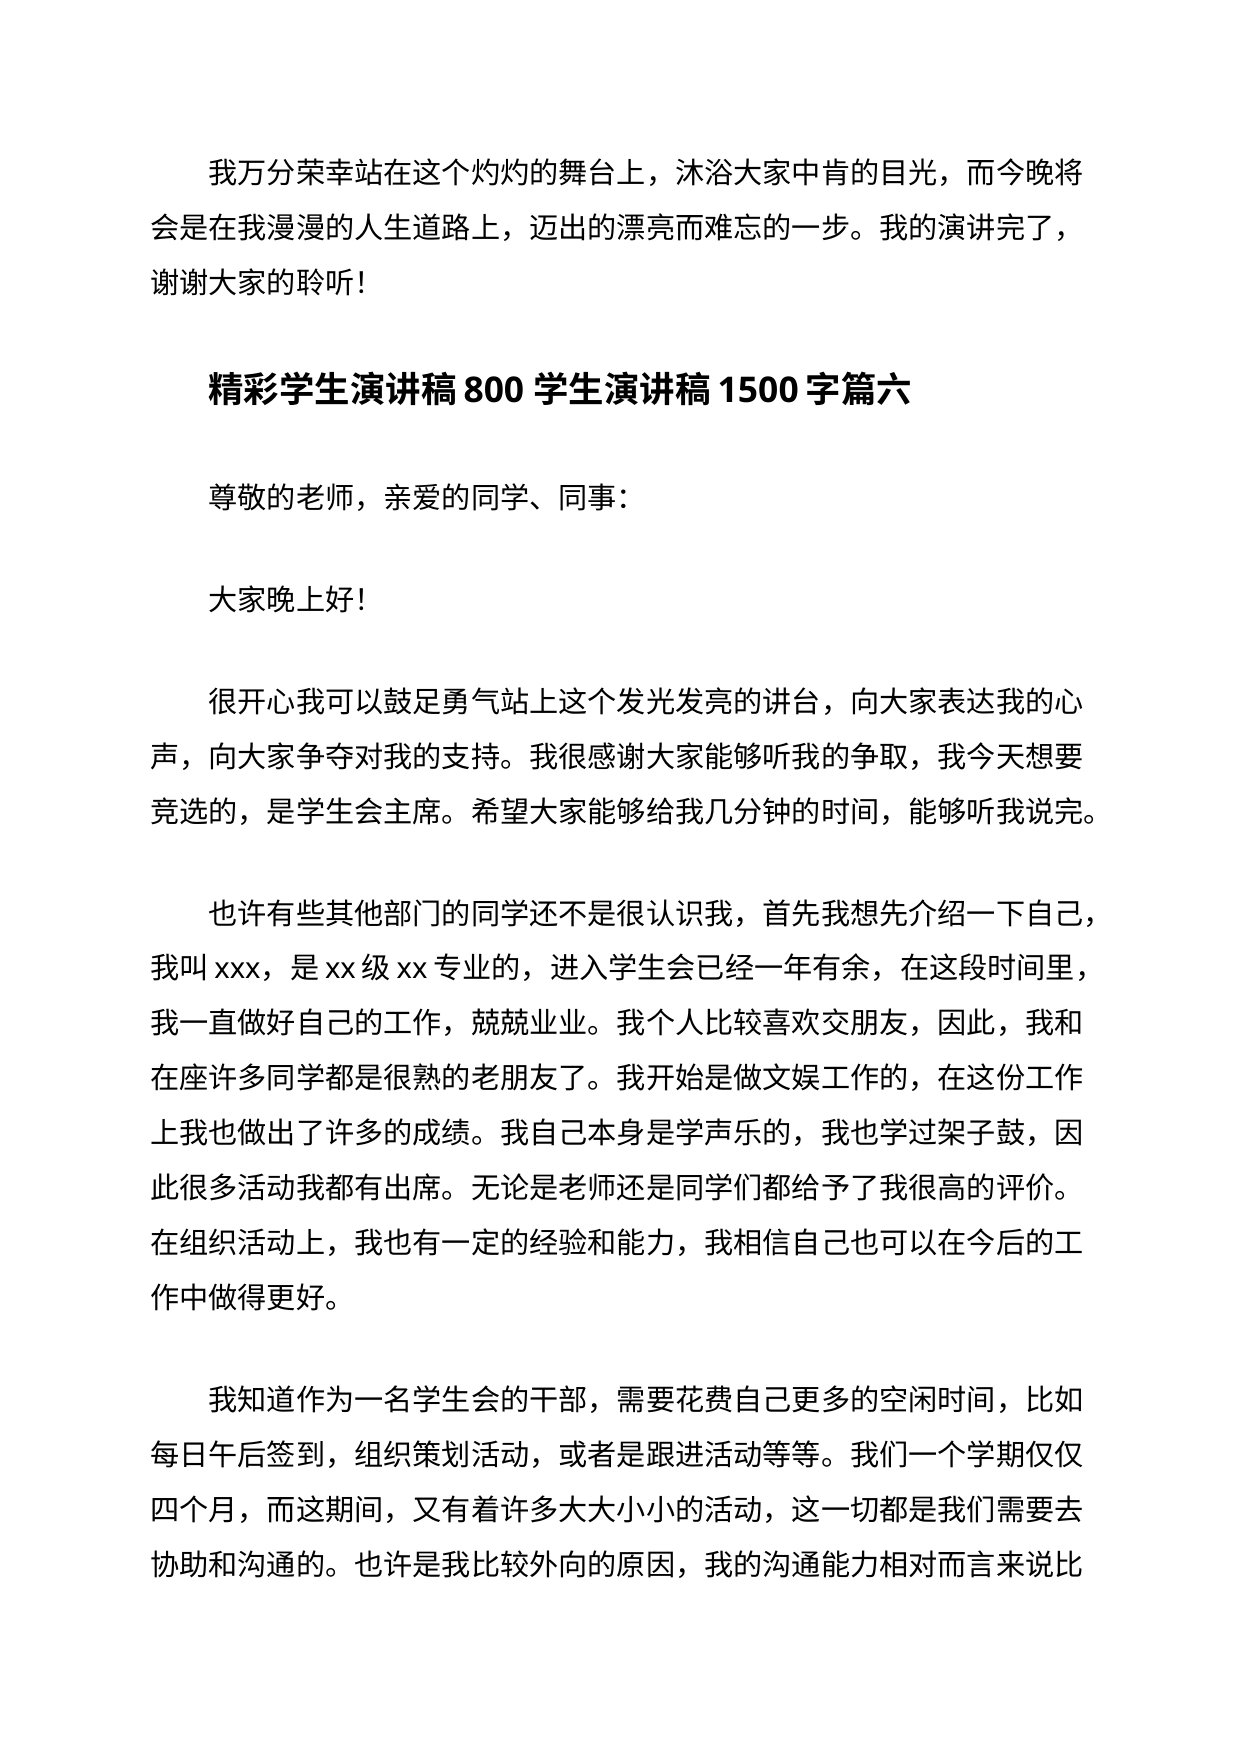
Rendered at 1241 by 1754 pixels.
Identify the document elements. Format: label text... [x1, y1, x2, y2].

text 我万分荣幸站在这个灼灼的舞台上，沐浴大家中肯的目光，而今晚将会是在我漫漫的人生道路上，迈出的漂亮而难忘的一步。我的演讲完了，谢谢大家的聆听！ [150, 150, 1090, 302]
text 精彩学生演讲稿800 学生演讲稿1500字篇六 [150, 362, 1090, 413]
text 大家晚上好！ [150, 577, 1090, 619]
text 很开心我可以鼓足勇气站上这个发光发亮的讲台，向大家表达我的心声，向大家争夺对我的支持。我很感谢大家能够听我的争取，我今天想要竞选的，是学生会主席。希望大家能够给我几分钟的时间，能够听我说完。 [150, 679, 1090, 831]
text 尊敬的老师，亲爱的同学、同事： [150, 475, 1090, 517]
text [150, 1376, 1090, 1583]
text 也许有些其他部门的同学还不是很认识我，首先我想先介绍一下自己，我叫xxx，是xx级xx专业的，进入学生会已经一年有余，在这段时间里，我一直做好自己的工作，兢兢业业。我个人比较喜欢交朋友，因此，我和在座许多同学都是很熟的老朋友了。我开始是做文娱工作的，在这份工作上我也做出了许多的成绩。我自己本身是学声乐的，我也学过架子鼓，因此很多活动我都有出席。无论是老师还是同学们都给予了我很高的评价。在组织活动上，我也有一定的经验和能力，我相信自己也可以在今后的工作中做得更好。 [150, 890, 1090, 1317]
